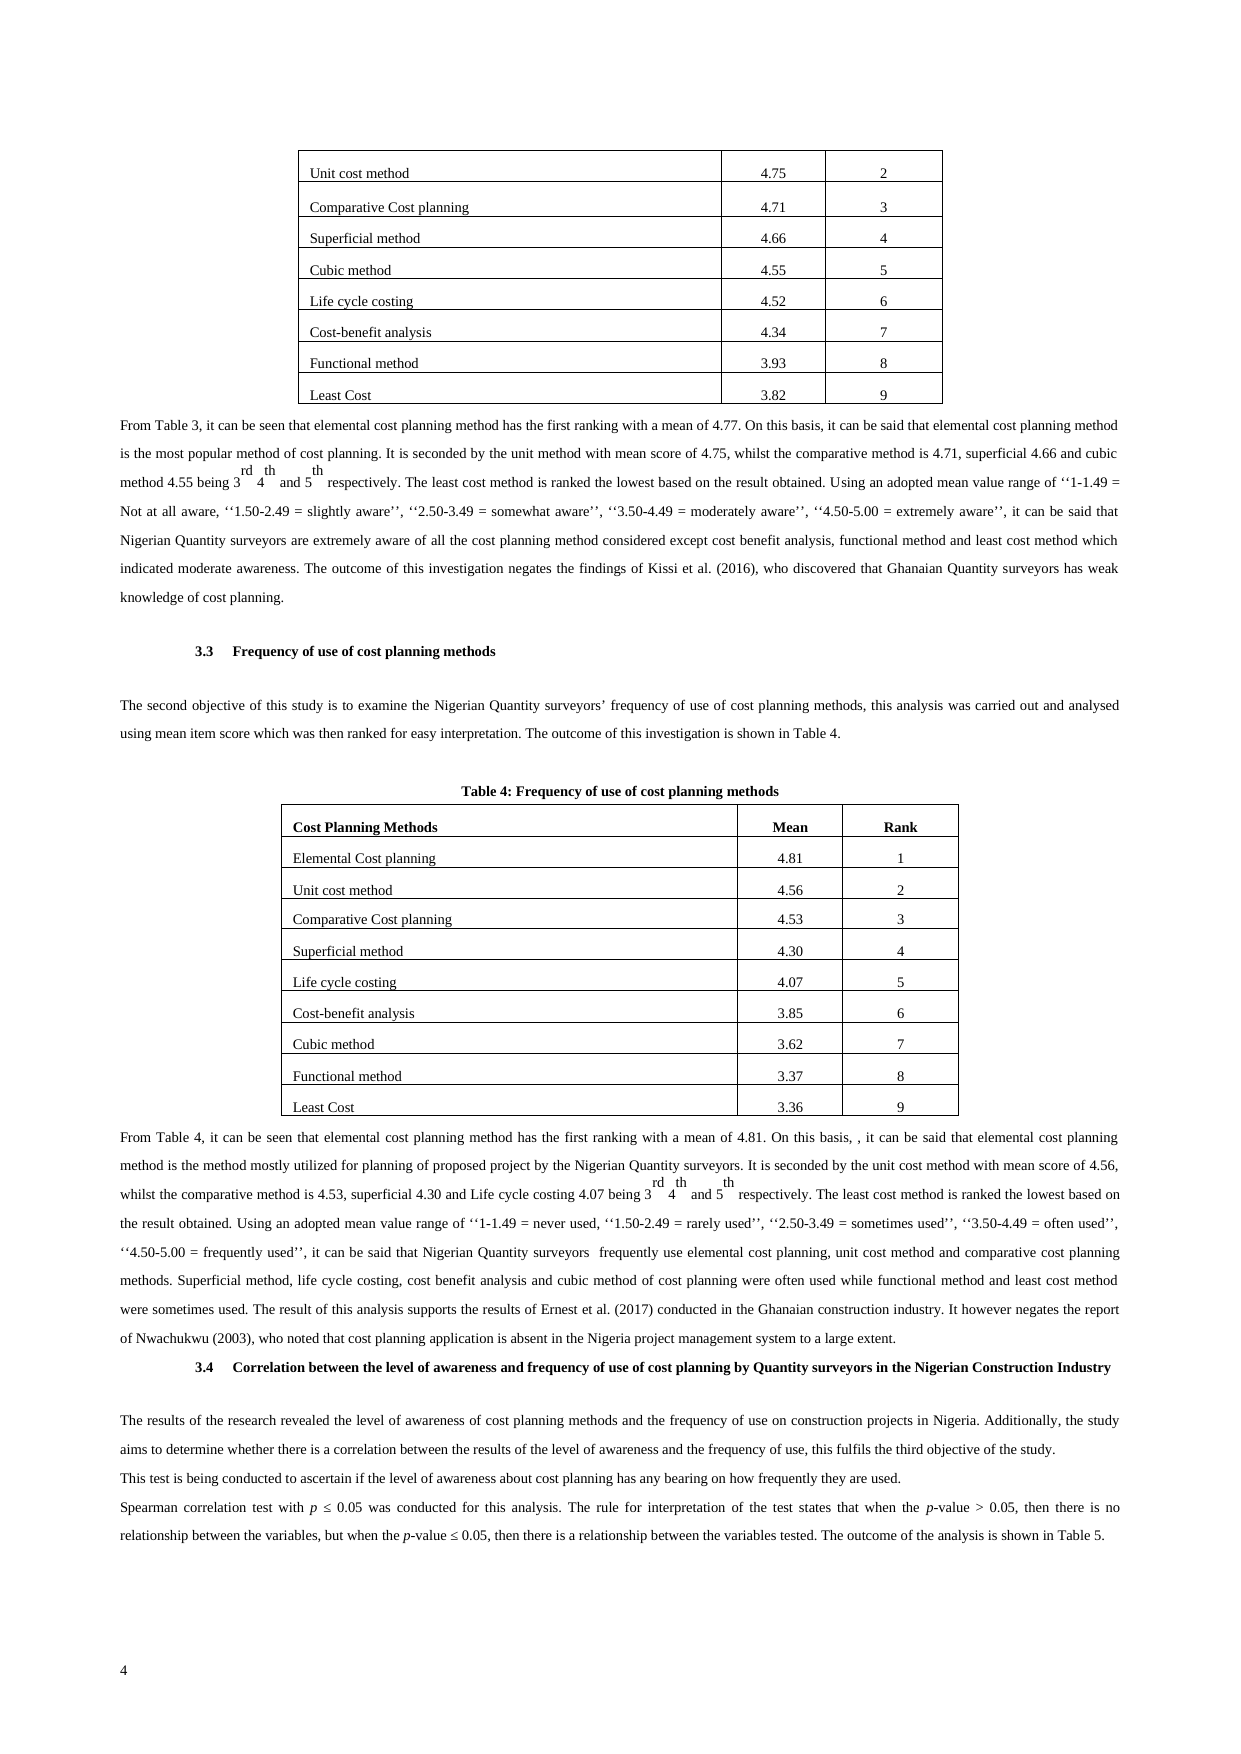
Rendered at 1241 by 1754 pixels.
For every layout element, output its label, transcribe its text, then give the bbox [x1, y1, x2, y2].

table_cell 9 [843, 1085, 958, 1115]
table_cell 6 [826, 279, 942, 309]
text From Table 4, it can be seen that elemental cost planning method has the first ranking with a mean of 4.81. On this basis, , it can be said that elemental cost planning method is the method mostly utilized for planning of proposed project by the Nigerian Quantity surveyors. It is seconded by the unit cost method with mean score of 4.56, whilst the comparative method is 4.53, superficial 4.30 and Life cycle costing 4.07 being 3rd 4th and 5th respectively. The least cost method is ranked the lowest based on the result obtained. Using an adopted mean value range of ‘‘1-1.49 = never used, ‘‘1.50-2.49 = rarely used’’, ‘‘2.50-3.49 = sometimes used’’, ‘‘3.50-4.49 = often used’’, ‘‘4.50-5.00 = frequently used’’, it can be said that Nigerian Quantity surveyors frequently use elemental cost planning, unit cost method and comparative cost planning methods. Superficial method, life cycle costing, cost benefit analysis and cubic method of cost planning were often used while functional method and least cost method were sometimes used. The result of this analysis supports the results of Ernest et al. (2017) conducted in the Ghanaian construction industry. It however negates the report of Nwachukwu (2003), who noted that cost planning application is absent in the Nigeria project management system to a large extent. [120, 1116, 1120, 1346]
table_cell 4.34 [722, 310, 825, 341]
table_cell 7 [843, 1023, 958, 1053]
table_cell Cubic method [299, 248, 721, 278]
table_cell 3 [843, 899, 958, 928]
table_cell 4.30 [738, 929, 842, 959]
table_cell 4.55 [722, 248, 825, 278]
table_cell 6 [843, 991, 958, 1022]
table_cell 8 [826, 342, 942, 372]
table_cell Unit cost method [282, 868, 737, 898]
table_header Table 4: Frequency of use of cost planning methods [281, 767, 959, 804]
table_cell Mean [738, 805, 842, 836]
text The second objective of this study is to examine the Nigerian Quantity surveyors’ frequency of use of cost planning methods, this analysis was carried out and analysed using mean item score which was then ranked for easy interpretation. The outcome of this investigation is shown in Table 4. [120, 684, 1120, 742]
table_cell 2 [843, 868, 958, 898]
table_cell 4.66 [722, 217, 825, 247]
table_cell 3.85 [738, 991, 842, 1022]
table_cell 4.07 [738, 960, 842, 990]
text The results of the research revealed the level of awareness of cost planning methods and the frequency of use on construction projects in Nigeria. Additionally, the study aims to determine whether there is a correlation between the results of the level of awareness and the frequency of use, this fulfils the third objective of the study. [120, 1400, 1120, 1458]
table_cell 1 [843, 837, 958, 867]
table_cell 3.93 [722, 342, 825, 372]
table_cell 3.62 [738, 1023, 842, 1053]
table_cell Comparative Cost planning [299, 182, 721, 216]
table_cell Cost-benefit analysis [299, 310, 721, 341]
table_cell 4 [826, 217, 942, 247]
text Spearman correlation test with p ≤ 0.05 was conducted for this analysis. The rule for interpretation of the test states that when the p-value > 0.05, then there is no relationship between the variables, but when the p-value ≤ 0.05, then there is a relationship between the variables tested. The outcome of the analysis is shown in Table 5. [120, 1486, 1120, 1544]
table_cell Superficial method [299, 217, 721, 247]
table_cell 3.82 [722, 373, 825, 403]
table_cell Elemental Cost planning [282, 837, 737, 867]
table_cell 5 [843, 960, 958, 990]
table_cell Least Cost [299, 373, 721, 403]
table_cell 4.56 [738, 868, 842, 898]
table_cell 8 [843, 1054, 958, 1084]
table_cell 9 [826, 373, 942, 403]
table_cell Life cycle costing [299, 279, 721, 309]
table_cell 3 [826, 182, 942, 216]
list Frequency of use of cost planning methods [195, 631, 1120, 659]
table_cell Functional method [299, 342, 721, 372]
table_cell 3.37 [738, 1054, 842, 1084]
table_cell 5 [826, 248, 942, 278]
table_cell 4.52 [722, 279, 825, 309]
list Correlation between the level of awareness and frequency of use of cost planning by Quantity surveyors in the Nigerian Construction Industry [195, 1346, 1120, 1375]
table_cell 3.36 [738, 1085, 842, 1115]
table_cell Rank [843, 805, 958, 836]
table_cell 7 [826, 310, 942, 341]
table_cell Cost Planning Methods [282, 805, 737, 836]
table_cell 4.81 [738, 837, 842, 867]
table_cell Comparative Cost planning [282, 899, 737, 928]
table_cell Least Cost [282, 1085, 737, 1115]
table_cell 4.53 [738, 899, 842, 928]
table_cell Cubic method [282, 1023, 737, 1053]
table_cell Superficial method [282, 929, 737, 959]
table_cell Functional method [282, 1054, 737, 1084]
table_cell Cost-benefit analysis [282, 991, 737, 1022]
table_cell Life cycle costing [282, 960, 737, 990]
table_cell 4.75 [722, 151, 825, 181]
table_cell 4.71 [722, 182, 825, 216]
table_cell 4 [843, 929, 958, 959]
table_cell Unit cost method [299, 151, 721, 181]
text This test is being conducted to ascertain if the level of awareness about cost planning has any bearing on how frequently they are used. [120, 1458, 1120, 1486]
table_cell 2 [826, 151, 942, 181]
text From Table 3, it can be seen that elemental cost planning method has the first ranking with a mean of 4.77. On this basis, it can be said that elemental cost planning method is the most popular method of cost planning. It is seconded by the unit method with mean score of 4.75, whilst the comparative method is 4.71, superficial 4.66 and cubic method 4.55 being 3rd 4th and 5th respectively. The least cost method is ranked the lowest based on the result obtained. Using an adopted mean value range of ‘‘1-1.49 = Not at all aware, ‘‘1.50-2.49 = slightly aware’’, ‘‘2.50-3.49 = somewhat aware’’, ‘‘3.50-4.49 = moderately aware’’, ‘‘4.50-5.00 = extremely aware’’, it can be said that Nigerian Quantity surveyors are extremely aware of all the cost planning method considered except cost benefit analysis, functional method and least cost method which indicated moderate awareness. The outcome of this investigation negates the findings of Kissi et al. (2016), who discovered that Ghanaian Quantity surveyors has weak knowledge of cost planning. [120, 404, 1120, 606]
